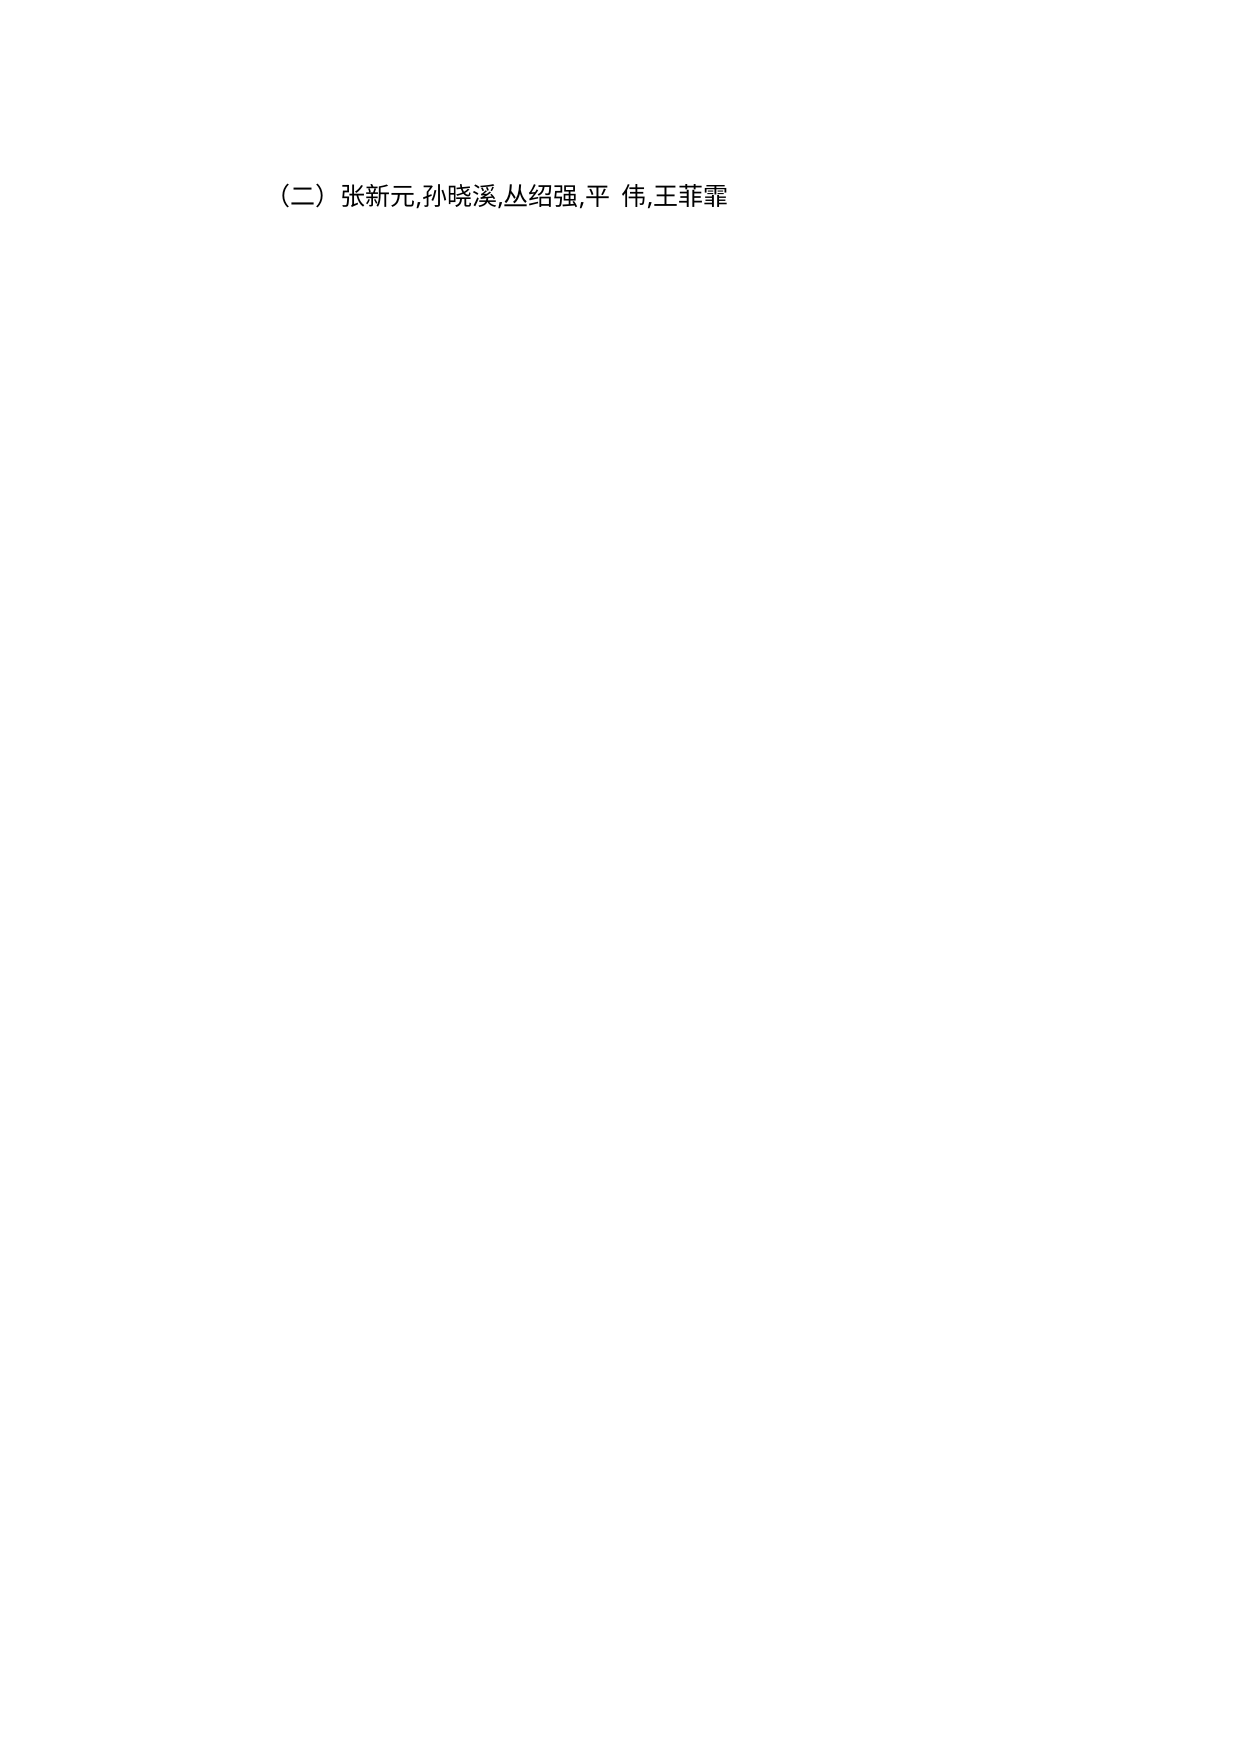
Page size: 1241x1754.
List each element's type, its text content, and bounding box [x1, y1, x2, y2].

text （二）张新元,孙晓溪,丛绍强,平 伟,王菲霏 [187, 162, 1053, 227]
